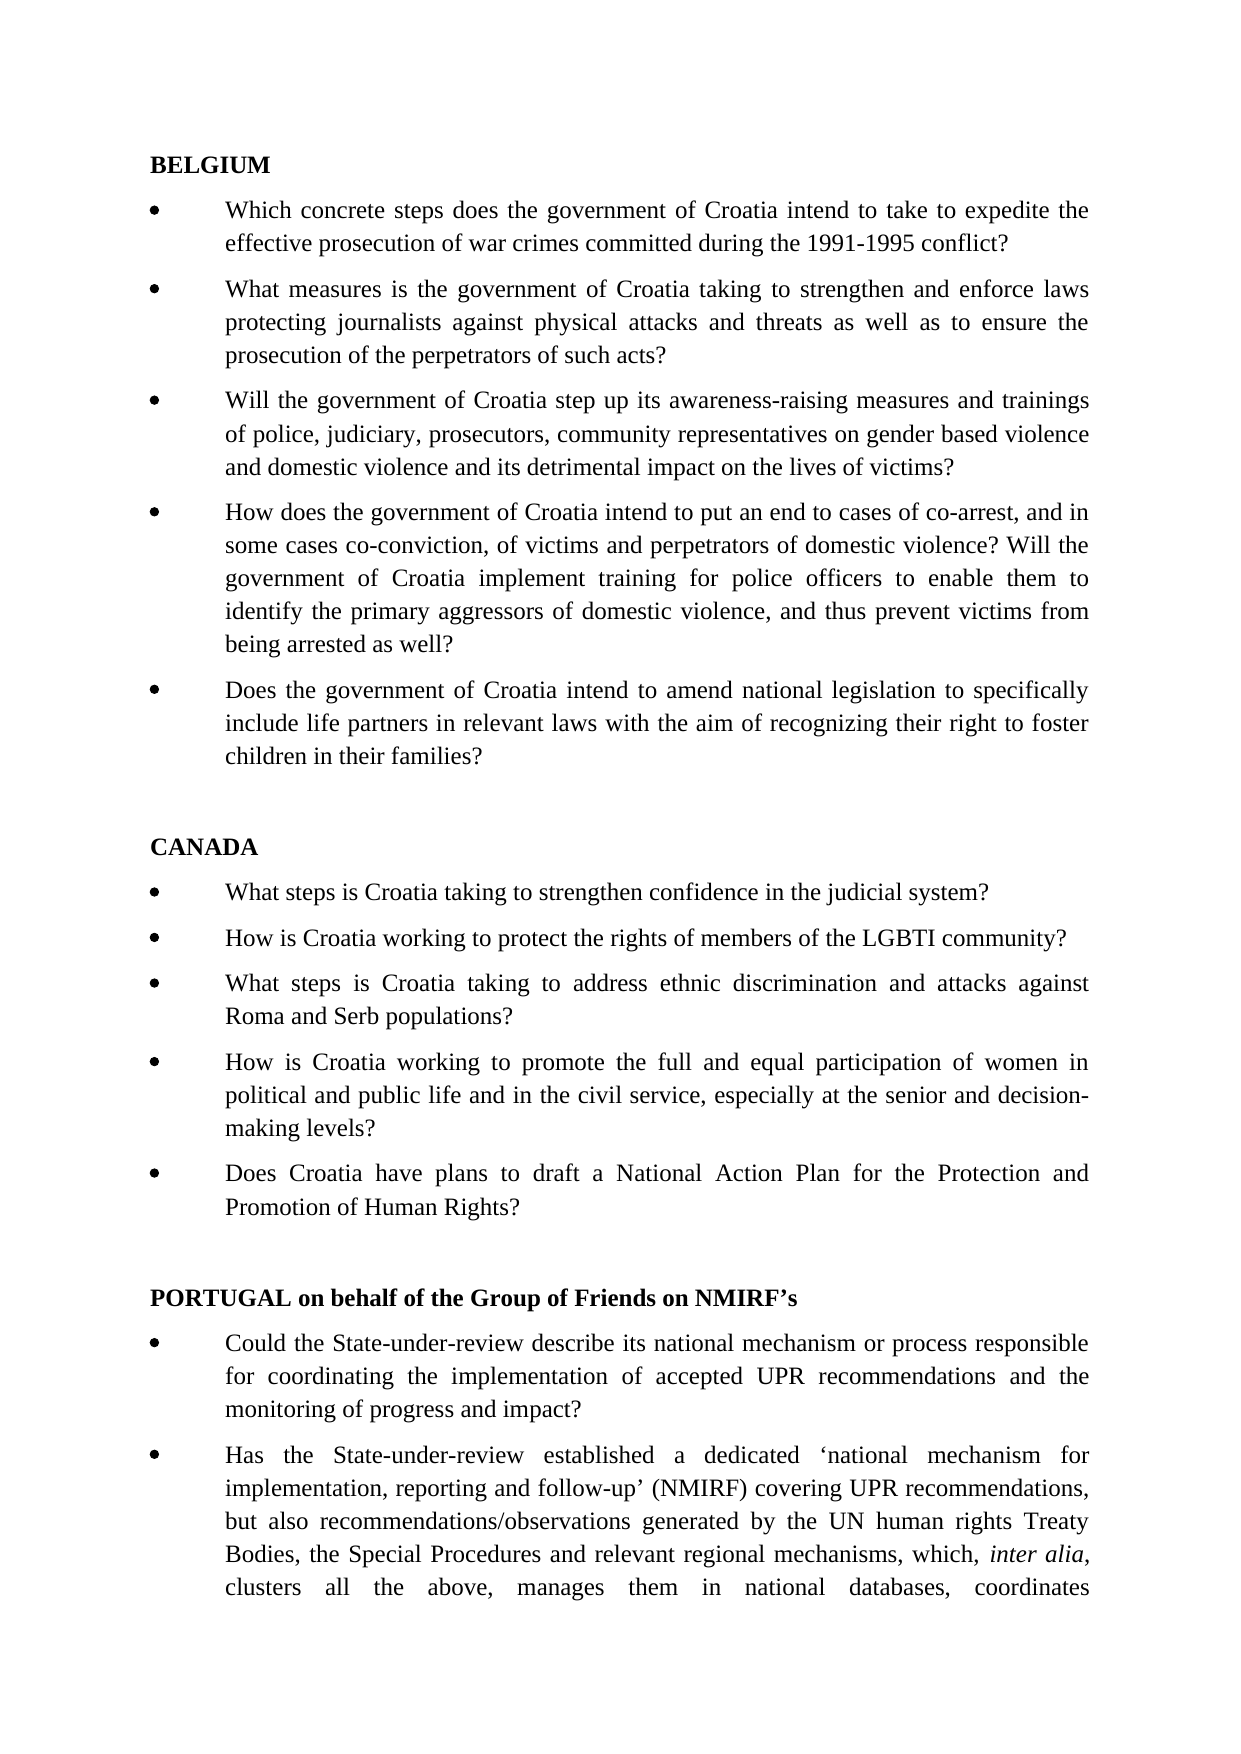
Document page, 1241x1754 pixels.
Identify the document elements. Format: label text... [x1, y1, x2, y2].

list How is Croatia working to promote the full and equal participation of women in political and public life and in the civil service, especially at the senior and decision-making levels? [150, 1047, 1090, 1142]
text CANADA [150, 832, 1090, 861]
text PORTUGAL on behalf of the Group of Friends on NMIRF’s [150, 1283, 1090, 1311]
list How is Croatia working to protect the rights of members of the LGBTI community? [150, 923, 1090, 952]
list What measures is the government of Croatia taking to strengthen and enforce laws protecting journalists against physical attacks and threats as well as to ensure the prosecution of the perpetrators of such acts? [150, 274, 1090, 369]
list Does Croatia have plans to draft a National Action Plan for the Protection and Promotion of Human Rights? [150, 1158, 1090, 1220]
list What steps is Croatia taking to strengthen confidence in the judicial system? [150, 877, 1090, 906]
list Does the government of Croatia intend to amend national legislation to specifically include life partners in relevant laws with the aim of recognizing their right to foster children in their families? [150, 675, 1090, 769]
text BELGIUM [150, 150, 1090, 179]
list Will the government of Croatia step up its awareness-raising measures and trainings of police, judiciary, prosecutors, community representatives on gender based violence and domestic violence and its detrimental impact on the lives of victims? [150, 386, 1090, 480]
list Could the State-under-review describe its national mechanism or process responsible for coordinating the implementation of accepted UPR recommendations and the monitoring of progress and impact? [150, 1328, 1090, 1423]
list What steps is Croatia taking to address ethnic discrimination and attacks against Roma and Serb populations? [150, 968, 1090, 1030]
list Which concrete steps does the government of Croatia intend to take to expedite the effective prosecution of war crimes committed during the 1991-1995 conflict? [150, 196, 1090, 257]
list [150, 1440, 1090, 1601]
list How does the government of Croatia intend to put an end to cases of co-arrest, and in some cases co-conviction, of victims and perpetrators of domestic violence? Will the government of Croatia implement training for police officers to enable them to identify the primary aggressors of domestic violence, and thus prevent victims from being arrested as well? [150, 497, 1090, 658]
